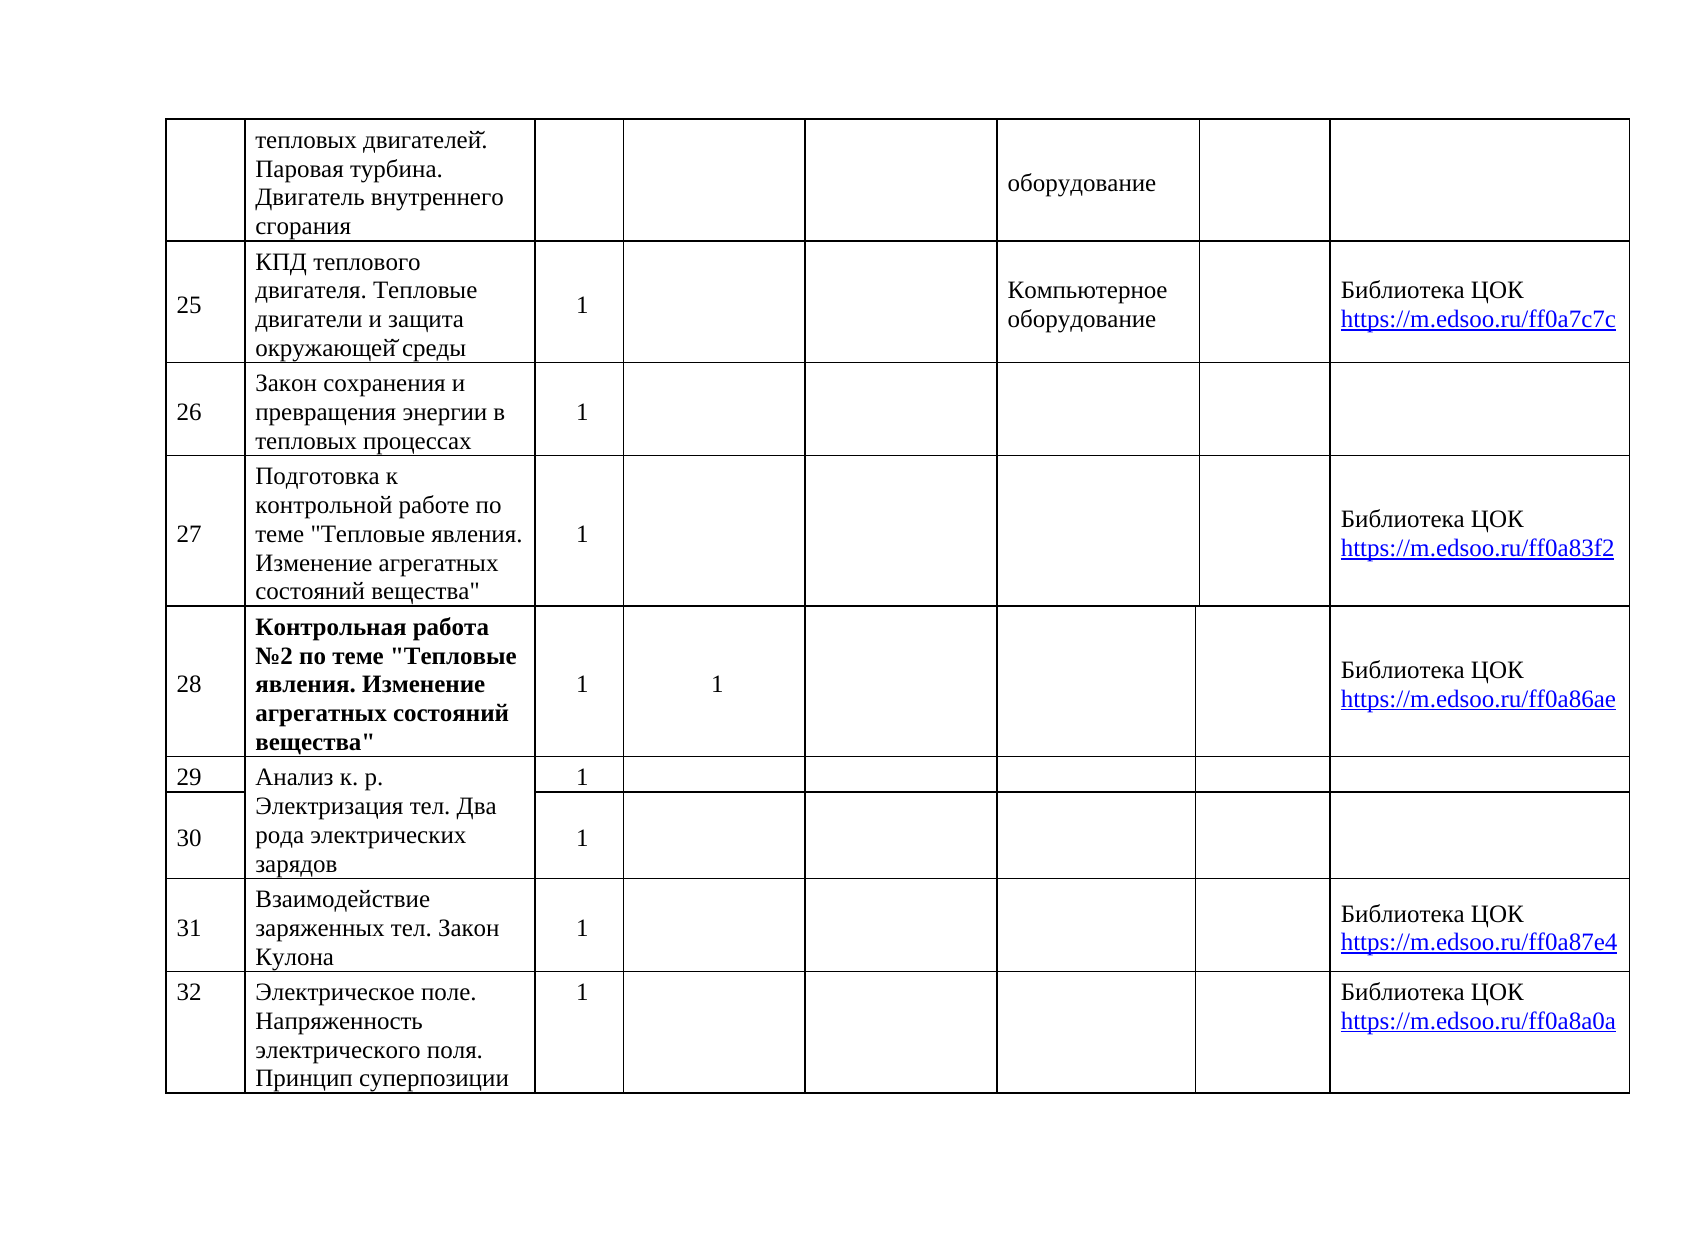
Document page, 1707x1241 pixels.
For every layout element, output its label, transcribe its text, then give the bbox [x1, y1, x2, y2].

table_cell [806, 120, 996, 240]
table_cell 1 [536, 607, 623, 756]
table_cell [806, 972, 996, 1092]
table_cell 32 [167, 972, 244, 1092]
table_cell [624, 757, 804, 791]
table_cell [998, 607, 1195, 756]
table_cell [1331, 363, 1629, 455]
table_cell 24 [167, 120, 244, 240]
table_cell [1331, 793, 1629, 877]
table_cell [624, 879, 804, 971]
table_cell 1 [624, 607, 804, 756]
table_cell [806, 363, 996, 455]
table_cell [246, 120, 534, 240]
table_cell [1196, 757, 1329, 791]
table_cell [998, 879, 1195, 971]
table_cell Закон сохранения и превращения энергии в тепловых процессах [246, 363, 534, 455]
table_cell 1 [536, 456, 623, 605]
table_cell 30 [167, 793, 244, 877]
table_cell 25 [167, 242, 244, 362]
table_cell 1 [536, 363, 623, 455]
table_cell [806, 757, 996, 791]
table_cell [1200, 363, 1329, 455]
table_cell Анализ к. р. Электризация тел. Два рода электрических зарядов [246, 757, 534, 877]
table_cell [806, 456, 996, 605]
table_cell [806, 242, 996, 362]
table_cell [998, 972, 1195, 1092]
table_cell [998, 757, 1195, 791]
table_cell 27 [167, 456, 244, 605]
table_cell Взаимодействие заряженных тел. Закон Кулона [246, 879, 534, 971]
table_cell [998, 120, 1199, 240]
table_cell 1 [536, 972, 623, 1092]
table_cell [624, 456, 804, 605]
table_cell [1200, 242, 1329, 362]
table_cell Библиотека ЦОК https://m.edsoo.ru/ff0a7c7c [1331, 242, 1629, 362]
table_cell [806, 793, 996, 877]
table_cell [806, 607, 996, 756]
table_cell [1196, 793, 1329, 877]
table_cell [246, 972, 534, 1092]
table_cell [1196, 607, 1329, 756]
table_cell 1 [536, 757, 623, 791]
table_cell [1200, 456, 1329, 605]
table_cell [1196, 879, 1329, 971]
table_cell Библиотека ЦОК https://m.edsoo.ru/ff0a86ae [1331, 607, 1629, 756]
table_cell [998, 363, 1199, 455]
table_cell 31 [167, 879, 244, 971]
table_cell [624, 363, 804, 455]
table_cell 1 [536, 793, 623, 877]
table_cell 28 [167, 607, 244, 756]
table_cell 26 [167, 363, 244, 455]
table_cell [624, 120, 804, 240]
table_cell [998, 456, 1199, 605]
table_cell [806, 879, 996, 971]
table_cell [624, 972, 804, 1092]
table_cell Компьютерное оборудование [998, 242, 1199, 362]
table_cell Библиотека ЦОК https://m.edsoo.ru/ff0a83f2 [1331, 456, 1629, 605]
table_cell [1200, 120, 1329, 240]
table_cell 1 [536, 242, 623, 362]
table_cell Контрольная работа №2 по теме "Тепловые явления. Изменение агрегатных состояний вещества" [246, 607, 534, 756]
table_cell [624, 793, 804, 877]
table_cell [1196, 972, 1329, 1092]
table_cell 1 [536, 879, 623, 971]
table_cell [1331, 972, 1629, 1092]
table_cell [624, 242, 804, 362]
table_cell Подготовка к контрольной работе по теме "Тепловые явления. Изменение агрегатных состояний вещества" [246, 456, 534, 605]
table_cell 1 [536, 120, 623, 240]
table_cell [1331, 757, 1629, 791]
table_cell [1331, 120, 1629, 240]
table_cell [998, 793, 1195, 877]
table_cell Библиотека ЦОК https://m.edsoo.ru/ff0a87e4 [1331, 879, 1629, 971]
table_cell 29 [167, 757, 244, 791]
table_cell КПД теплового двигателя. Тепловые двигатели и защита окружающей̆ среды [246, 242, 534, 362]
